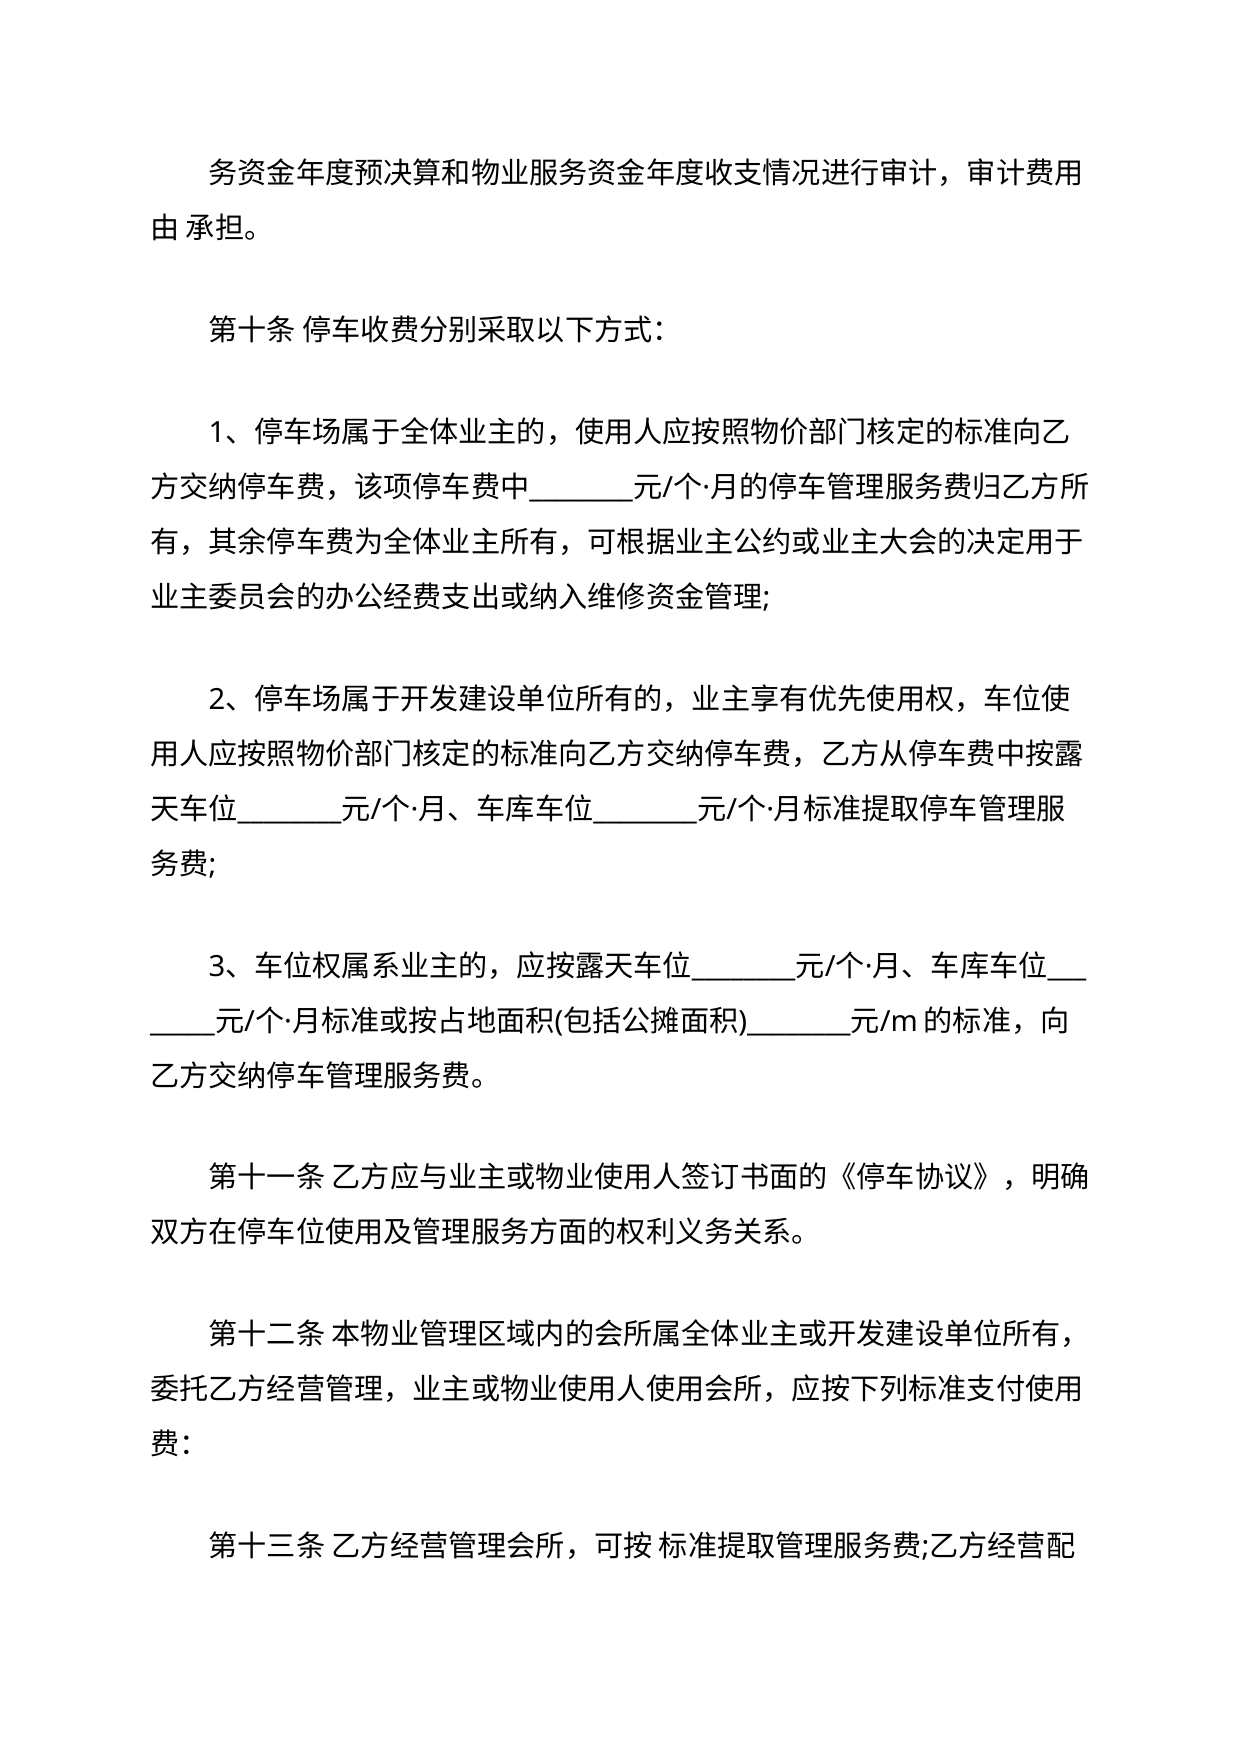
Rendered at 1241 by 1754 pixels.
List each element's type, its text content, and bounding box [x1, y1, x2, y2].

text 务资金年度预决算和物业服务资金年度收支情况进行审计，审计费用由 承担。 [150, 150, 1090, 247]
text 第十条 停车收费分别采取以下方式： [150, 307, 1090, 349]
text 1、停车场属于全体业主的，使用人应按照物价部门核定的标准向乙方交纳停车费，该项停车费中________元/个·月的停车管理服务费归乙方所有，其余停车费为全体业主所有，可根据业主公约或业主大会的决定用于业主委员会的办公经费支出或纳入维修资金管理; [150, 408, 1090, 616]
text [150, 1522, 1090, 1564]
text 第十二条 本物业管理区域内的会所属全体业主或开发建设单位所有，委托乙方经营管理，业主或物业使用人使用会所，应按下列标准支付使用费： [150, 1311, 1090, 1463]
text 2、停车场属于开发建设单位所有的，业主享有优先使用权，车位使用人应按照物价部门核定的标准向乙方交纳停车费，乙方从停车费中按露天车位________元/个·月、车库车位________元/个·月标准提取停车管理服务费; [150, 675, 1090, 883]
text 3、车位权属系业主的，应按露天车位________元/个·月、车库车位________元/个·月标准或按占地面积(包括公摊面积)________元/m的标准，向乙方交纳停车管理服务费。 [150, 942, 1090, 1094]
text 第十一条 乙方应与业主或物业使用人签订书面的《停车协议》，明确双方在停车位使用及管理服务方面的权利义务关系。 [150, 1154, 1090, 1251]
